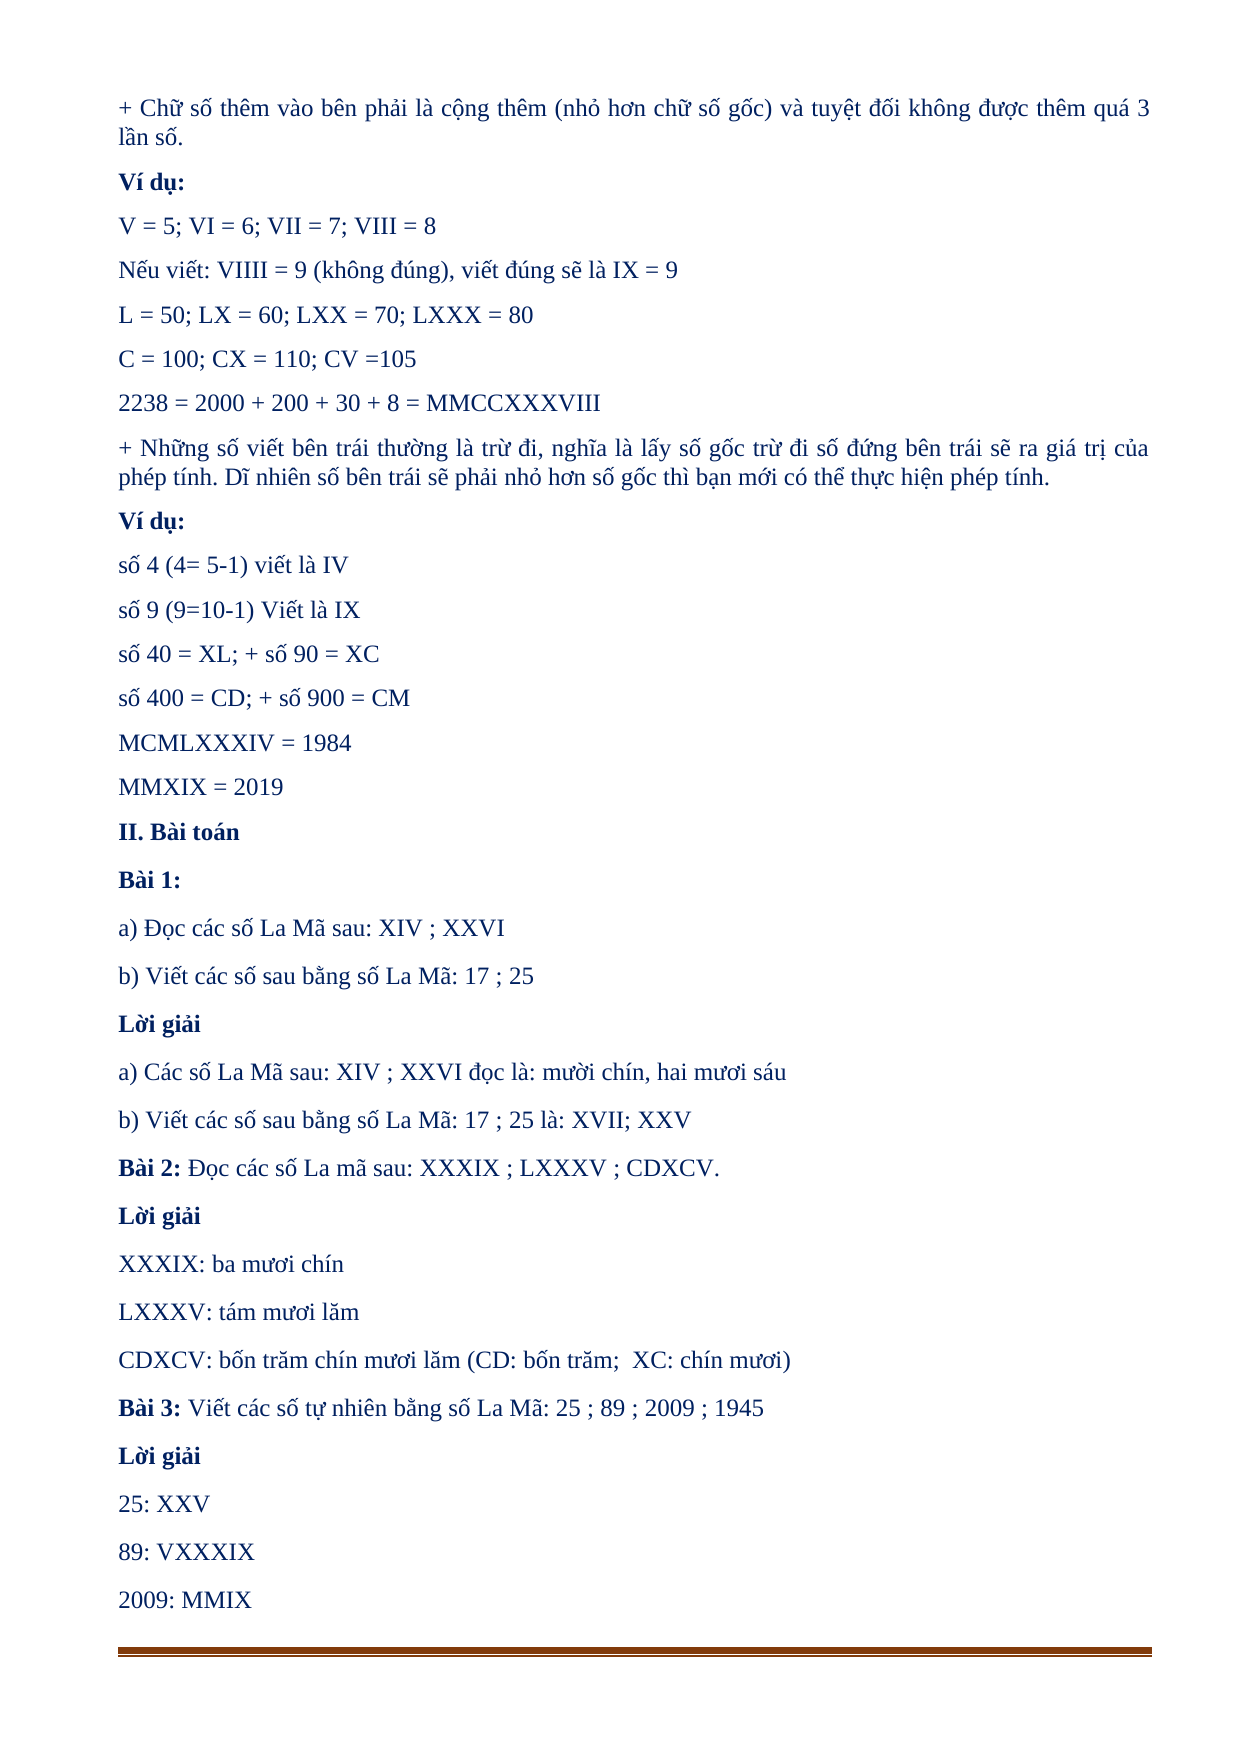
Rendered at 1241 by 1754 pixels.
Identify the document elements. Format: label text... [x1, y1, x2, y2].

text Nếu viết: VIIII = 9 (không đúng), viết đúng sẽ là IX = 9 [118, 255, 1152, 284]
text L = 50; LX = 60; LXX = 70; LXXX = 80 [118, 300, 1152, 328]
text + Những số viết bên trái thường là trừ đi, nghĩa là lấy số gốc trừ đi số đứng bên trái sẽ ra giá trị của phép tính. Dĩ nhiên số bên trái sẽ phải nhỏ hơn số gốc thì bạn mới có thể thực hiện phép tính. [118, 433, 1152, 490]
text số 400 = CD; + số 900 = CM [118, 683, 1152, 712]
text 25: XXV [118, 1489, 1152, 1518]
text 89: VXXXIX [118, 1537, 1152, 1566]
text a) Các số La Mã sau: XIV ; XXVI đọc là: mười chín, hai mươi sáu [118, 1057, 1152, 1086]
text Ví dụ: [118, 506, 1152, 535]
text Ví dụ: [118, 167, 1152, 195]
text Lời giải [118, 1009, 1152, 1037]
text C = 100; CX = 110; CV =105 [118, 344, 1152, 373]
text CDXCV: bốn trăm chín mươi lăm (CD: bốn trăm; XC: chín mươi) [118, 1345, 1152, 1374]
text Lời giải [118, 1201, 1152, 1229]
text Bài 2: Đọc các số La mã sau: XXXIX ; LXXXV ; CDXCV. [118, 1153, 1152, 1182]
text b) Viết các số sau bằng số La Mã: 17 ; 25 [118, 961, 1152, 989]
text V = 5; VI = 6; VII = 7; VIII = 8 [118, 211, 1152, 240]
text số 9 (9=10-1) Viết là IX [118, 595, 1152, 623]
text b) Viết các số sau bằng số La Mã: 17 ; 25 là: XVII; XXV [118, 1105, 1152, 1133]
text MCMLXXXIV = 1984 [118, 728, 1152, 757]
text Lời giải [118, 1441, 1152, 1470]
text MMXIX = 2019 [118, 772, 1152, 801]
text số 4 (4= 5-1) viết là IV [118, 550, 1152, 579]
text LXXXV: tám mươi lăm [118, 1297, 1152, 1326]
text số 40 = XL; + số 90 = XC [118, 639, 1152, 668]
text II. Bài toán [118, 817, 1152, 845]
text a) Đọc các số La Mã sau: XIV ; XXVI [118, 913, 1152, 941]
text XXXIX: ba mươi chín [118, 1249, 1152, 1278]
text Bài 1: [118, 865, 1152, 893]
text Bài 3: Viết các số tự nhiên bằng số La Mã: 25 ; 89 ; 2009 ; 1945 [118, 1393, 1152, 1422]
text 2009: MMIX [118, 1585, 1152, 1614]
text + Chữ số thêm vào bên phải là cộng thêm (nhỏ hơn chữ số gốc) và tuyệt đối không được thêm quá 3 lần số. [118, 93, 1152, 151]
text 2238 = 2000 + 200 + 30 + 8 = MMCCXXXVIII [118, 388, 1152, 417]
